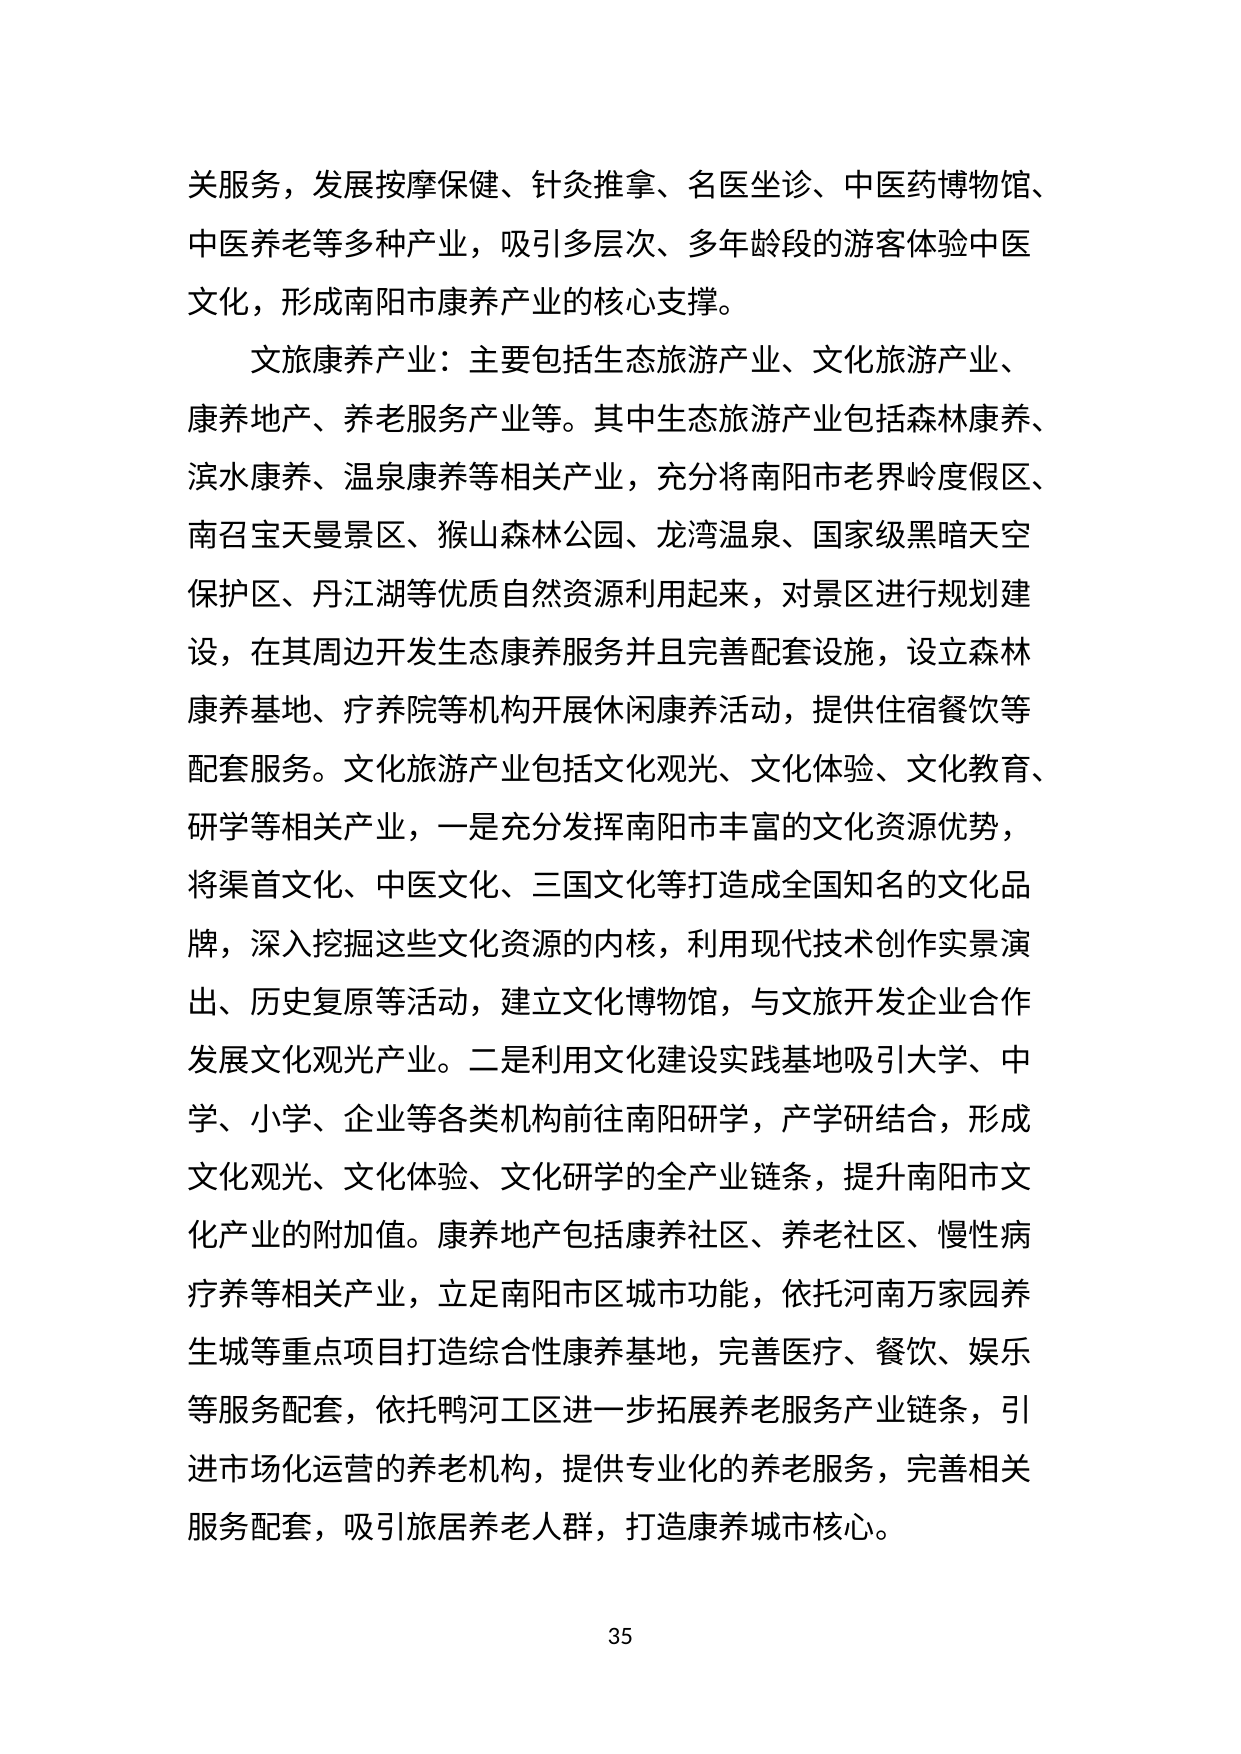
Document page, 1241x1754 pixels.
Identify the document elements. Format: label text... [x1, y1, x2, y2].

text 文旅康养产业：主要包括生态旅游产业、文化旅游产业、康养地产、养老服务产业等。其中生态旅游产业包括森林康养、滨水康养、温泉康养等相关产业，充分将南阳市老界岭度假区、南召宝天曼景区、猴山森林公园、龙湾温泉、国家级黑暗天空保护区、丹江湖等优质自然资源利用起来，对景区进行规划建设，在其周边开发生态康养服务并且完善配套设施，设立森林康养基地、疗养院等机构开展休闲康养活动，提供住宿餐饮等配套服务。文化旅游产业包括文化观光、文化体验、文化教育、研学等相关产业，一是充分发挥南阳市丰富的文化资源优势，将渠首文化、中医文化、三国文化等打造成全国知名的文化品牌，深入挖掘这些文化资源的内核，利用现代技术创作实景演出、历史复原等活动，建立文化博物馆，与文旅开发企业合作发展文化观光产业。二是利用文化建设实践基地吸引大学、中学、小学、企业等各类机构前往南阳研学，产学研结合，形成文化观光、文化体验、文化研学的全产业链条，提升南阳市文化产业的附加值。康养地产包括康养社区、养老社区、慢性病疗养等相关产业，立足南阳市区城市功能，依托河南万家园养生城等重点项目打造综合性康养基地，完善医疗、餐饮、娱乐等服务配套，依托鸭河工区进一步拓展养老服务产业链条，引进市场化运营的养老机构，提供专业化的养老服务，完善相关服务配套，吸引旅居养老人群，打造康养城市核心。 [187, 325, 1053, 1550]
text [187, 150, 1053, 325]
